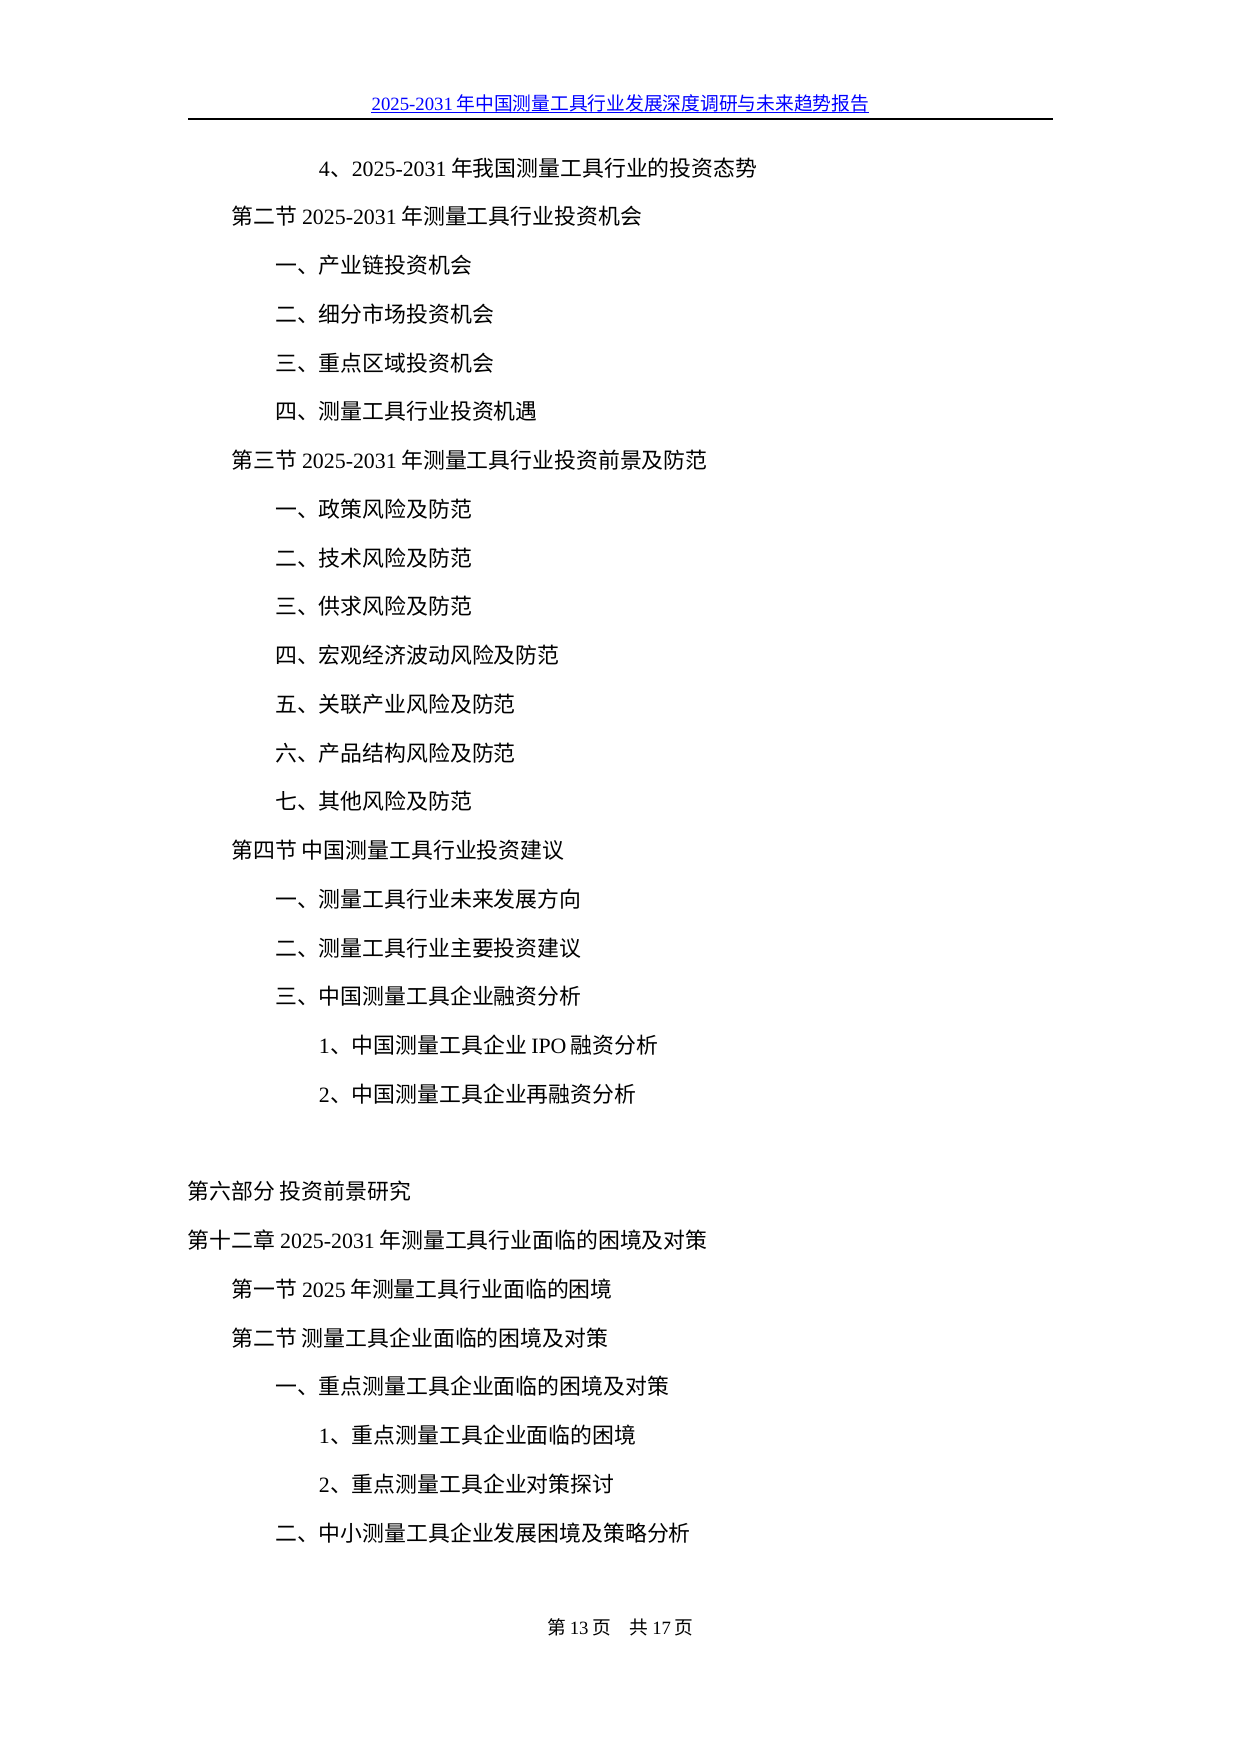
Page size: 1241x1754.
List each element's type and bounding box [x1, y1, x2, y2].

text [187, 150, 1053, 1548]
